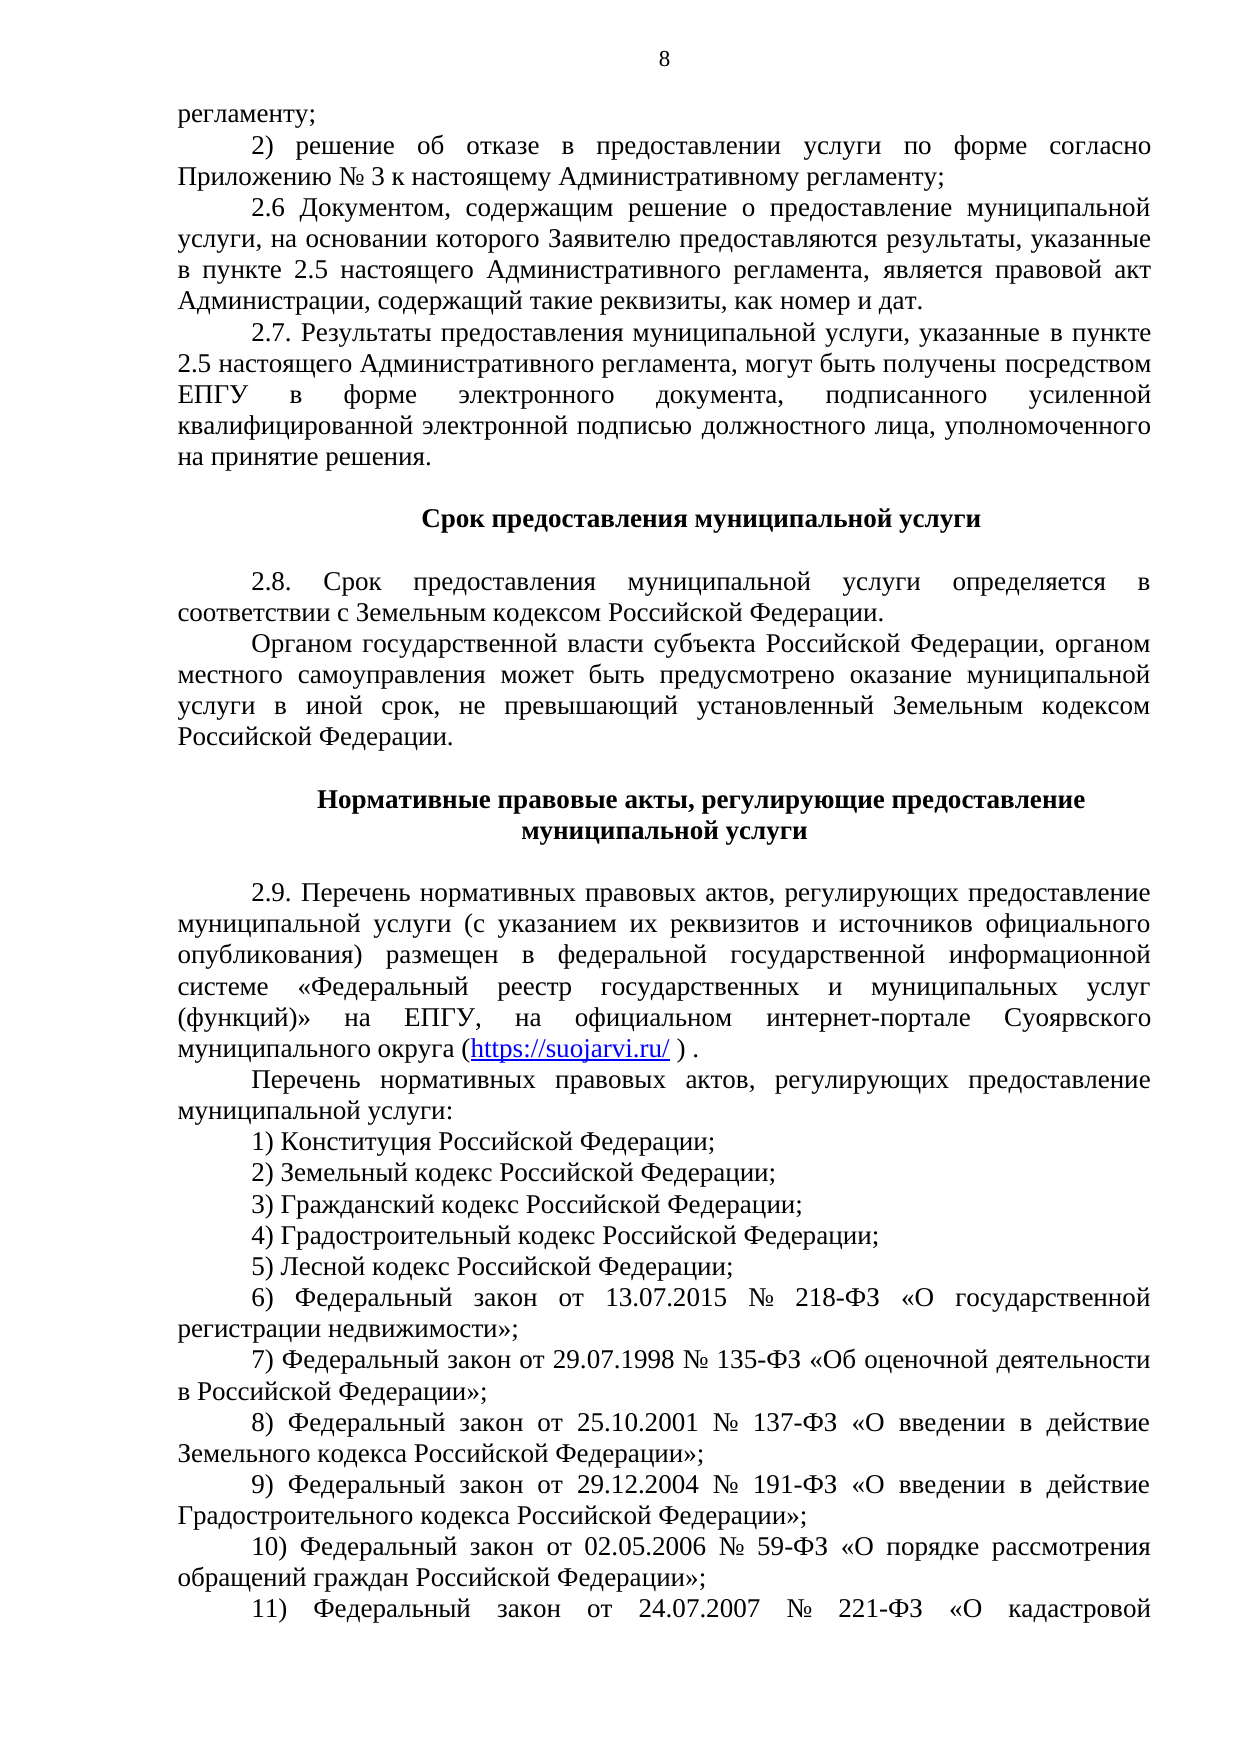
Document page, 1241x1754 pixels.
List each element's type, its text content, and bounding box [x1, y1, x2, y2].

text 1) Конституция Российской Федерации; [177, 1125, 1152, 1157]
text 9) Федеральный закон от 29.12.2004 № 191-ФЗ «О введении в действие Градостроительного кодекса Российской Федерации»; [177, 1468, 1152, 1530]
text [177, 1593, 1152, 1624]
text 2.9. Перечень нормативных правовых актов, регулирующих предоставление муниципальной услуги (с указанием их реквизитов и источников официального опубликования) размещен в федеральной государственной информационной системе «Федеральный реестр государственных и муниципальных услуг (функций)» на ЕПГУ, на официальном интернет-портале Суоярвского муниципального округа (https://suojarvi.ru/ ) . [177, 876, 1152, 1063]
text 6) Федеральный закон от 13.07.2015 № 218-ФЗ «О государственной регистрации недвижимости»; [177, 1281, 1152, 1343]
text Перечень нормативных правовых актов, регулирующих предоставление муниципальной услуги: [177, 1063, 1152, 1125]
text Органом государственной власти субъекта Российской Федерации, органом местного самоуправления может быть предусмотрено оказание муниципальной услуги в иной срок, не превышающий установленный Земельным кодексом Российской Федерации. [177, 627, 1152, 752]
text 4) Градостроительный кодекс Российской Федерации; [177, 1219, 1152, 1250]
text 2) решение об отказе в предоставлении услуги по форме согласно Приложению № 3 к настоящему Административному регламенту; [177, 129, 1152, 191]
text 2.7. Результаты предоставления муниципальной услуги, указанные в пункте 2.5 настоящего Административного регламента, могут быть получены посредством ЕПГУ в форме электронного документа, подписанного усиленной квалифицированной электронной подписью должностного лица, уполномоченного на принятие решения. [177, 316, 1152, 471]
text 7) Федеральный закон от 29.07.1998 № 135-ФЗ «Об оценочной деятельности в Российской Федерации»; [177, 1343, 1152, 1406]
text Нормативные правовые акты, регулирующие предоставление муниципальной услуги [177, 783, 1152, 845]
text 5) Лесной кодекс Российской Федерации; [177, 1250, 1152, 1281]
text 8) Федеральный закон от 25.10.2001 № 137-ФЗ «О введении в действие Земельного кодекса Российской Федерации»; [177, 1406, 1152, 1468]
text 2.6 Документом, содержащим решение о предоставление муниципальной услуги, на основании которого Заявителю предоставляются результаты, указанные в пункте 2.5 настоящего Административного регламента, является правовой акт Администрации, содержащий такие реквизиты, как номер и дат. [177, 191, 1152, 316]
text 2.8. Срок предоставления муниципальной услуги определяется в соответствии с Земельным кодексом Российской Федерации. [177, 565, 1152, 627]
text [177, 98, 1152, 129]
text 10) Федеральный закон от 02.05.2006 № 59-ФЗ «О порядке рассмотрения обращений граждан Российской Федерации»; [177, 1530, 1152, 1593]
text 3) Гражданский кодекс Российской Федерации; [177, 1188, 1152, 1219]
text Срок предоставления муниципальной услуги [177, 502, 1152, 534]
text 2) Земельный кодекс Российской Федерации; [177, 1157, 1152, 1188]
